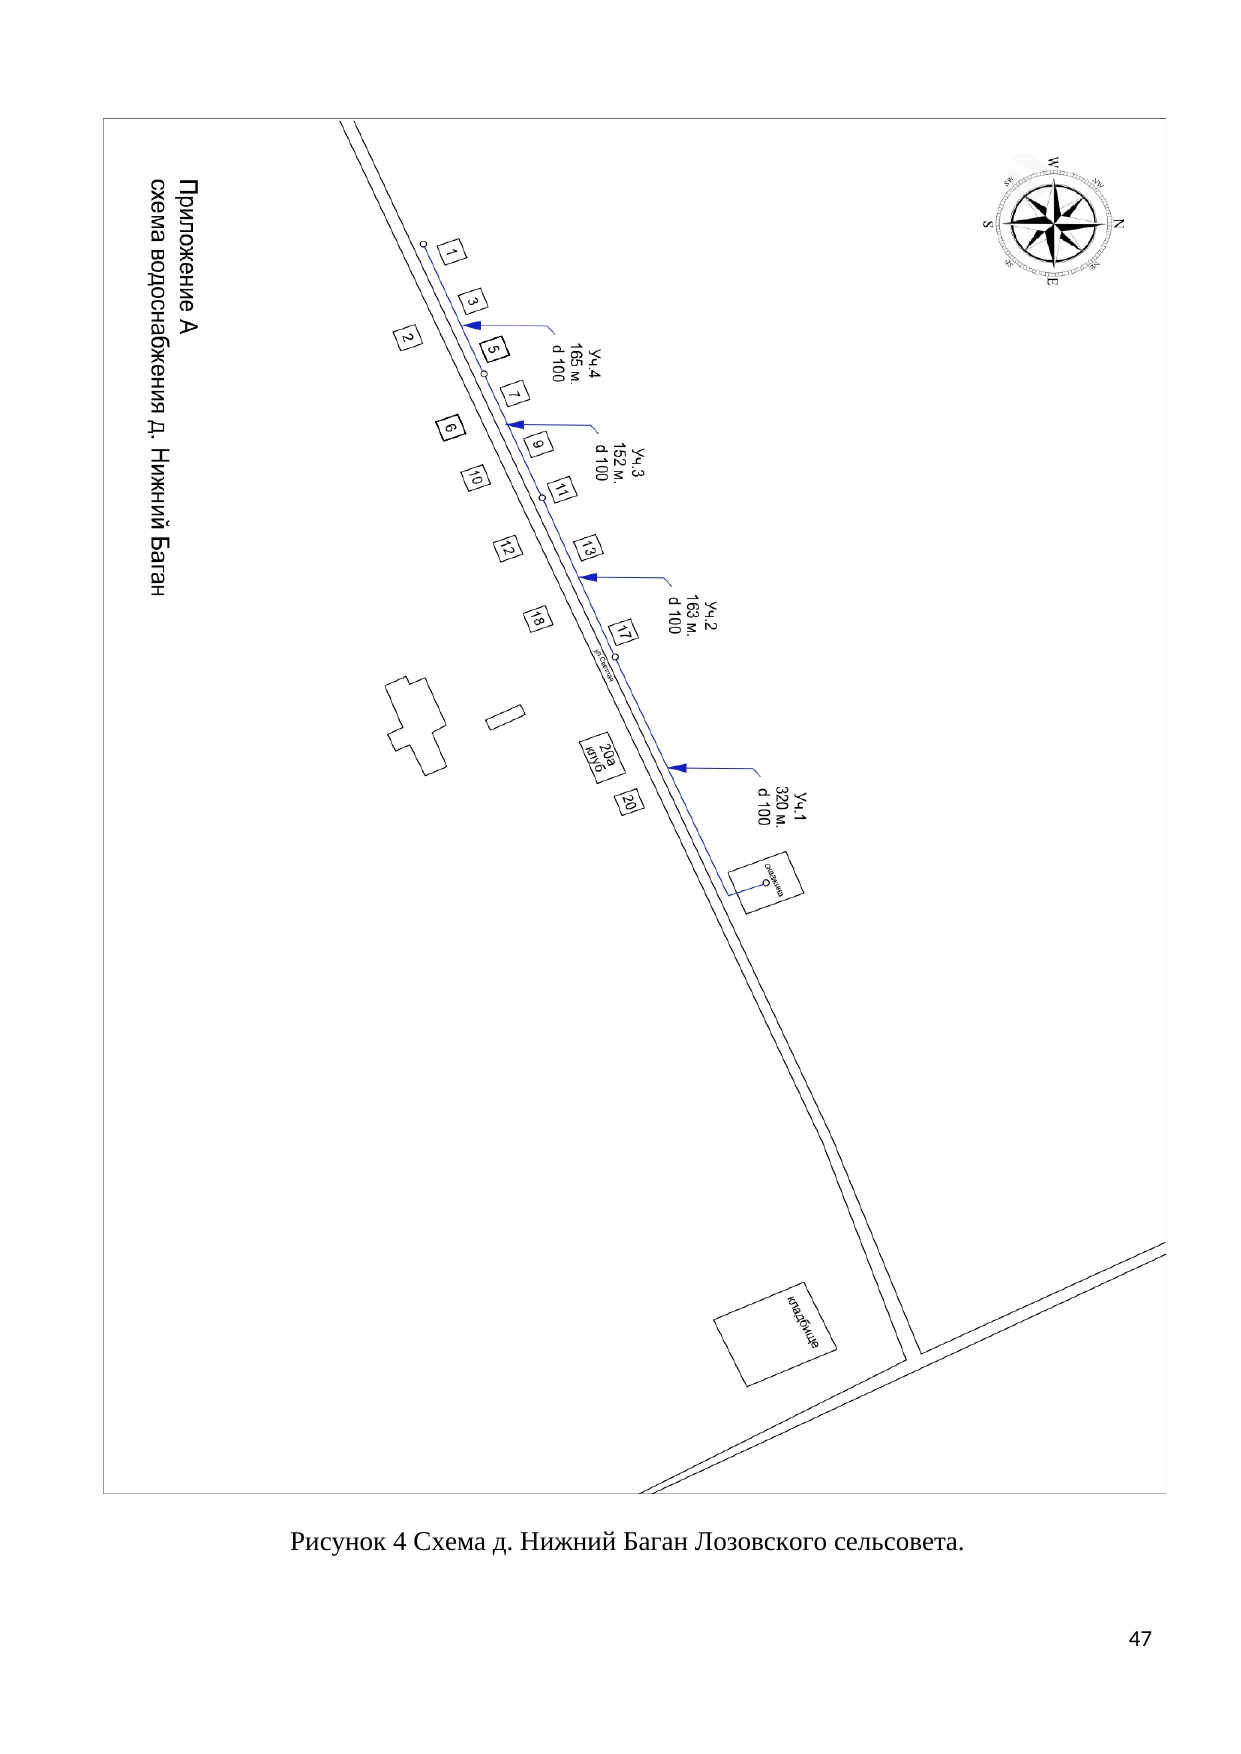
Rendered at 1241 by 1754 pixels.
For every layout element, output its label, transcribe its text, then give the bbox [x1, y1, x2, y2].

text Рисунок 4 Схема д. Нижний Баган Лозовского сельсовета. [103, 1525, 1152, 1556]
picture [103, 118, 1167, 1494]
